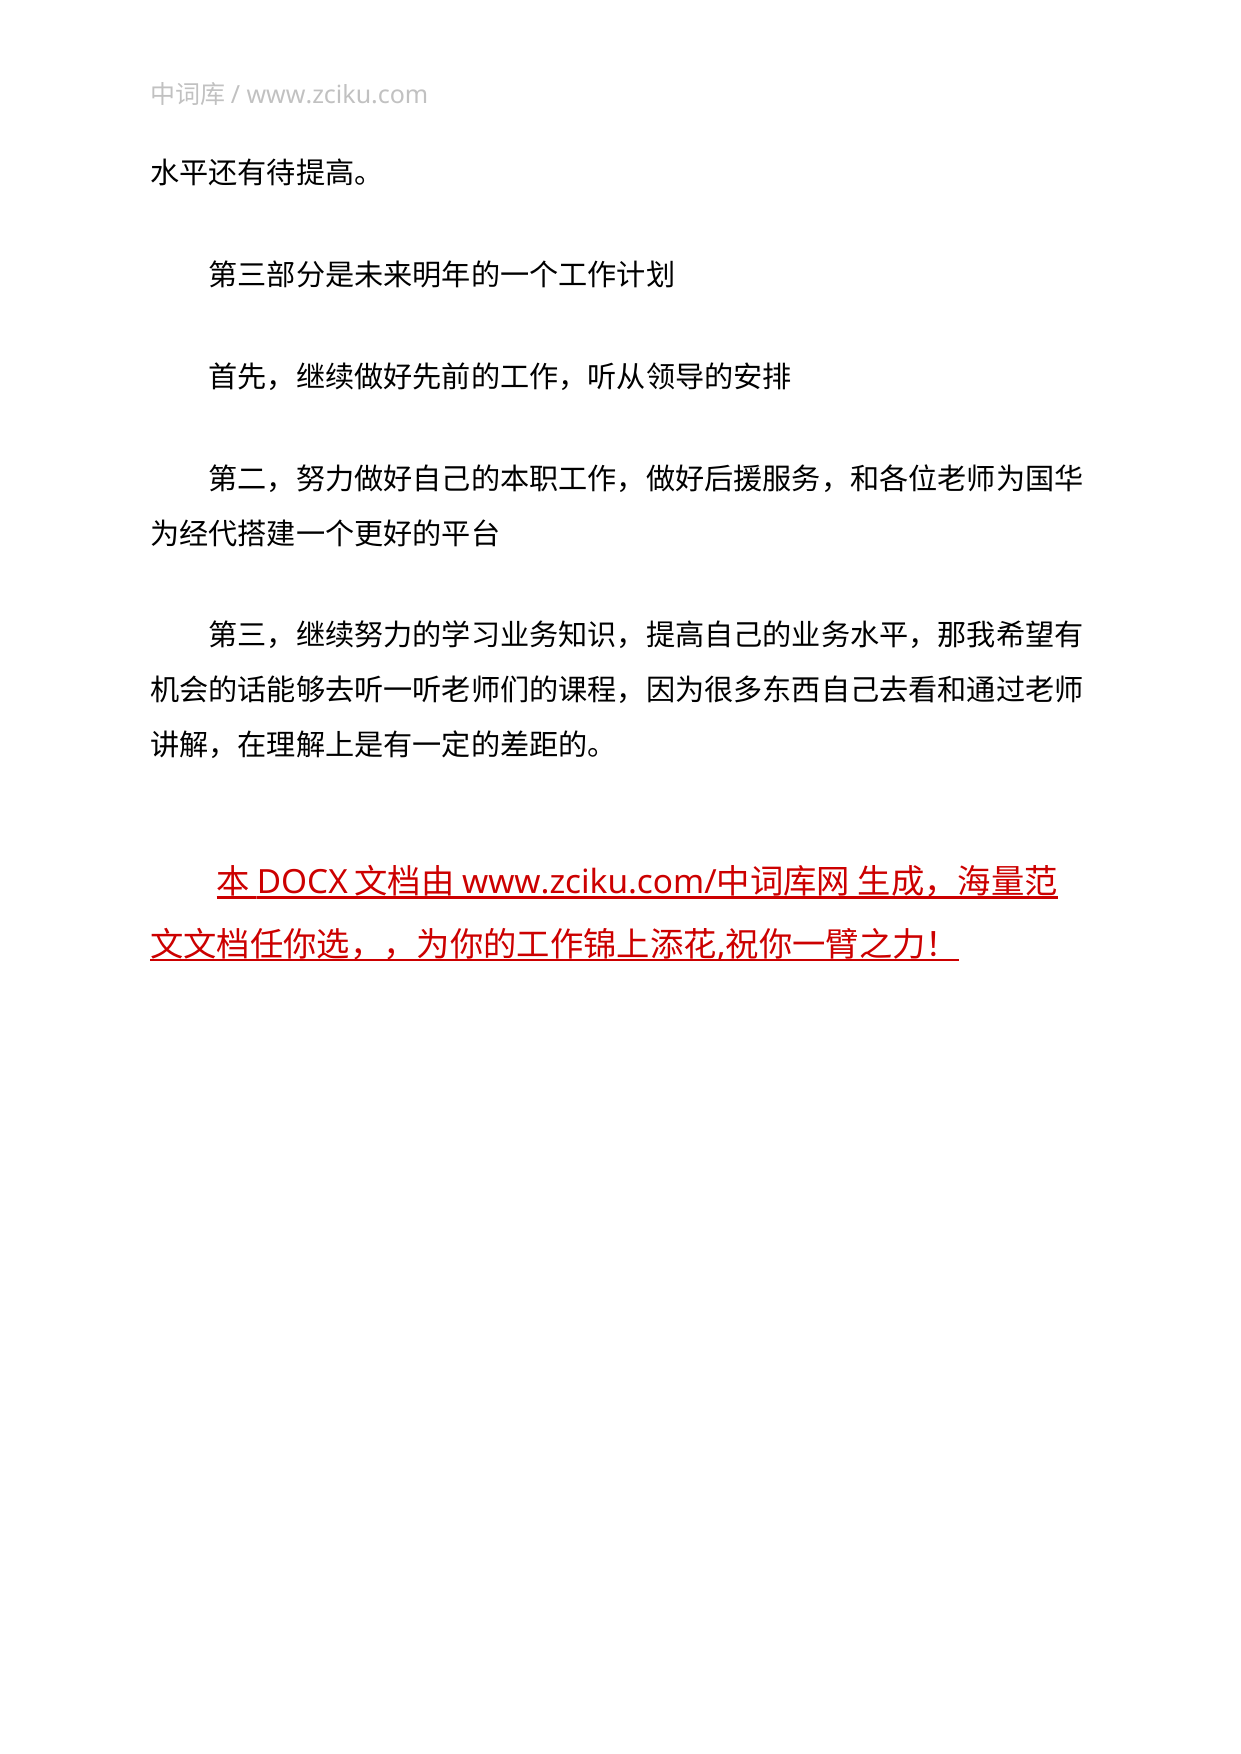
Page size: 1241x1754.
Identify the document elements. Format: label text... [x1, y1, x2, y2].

text 第三，继续努力的学习业务知识，提高自己的业务水平，那我希望有机会的话能够去听一听老师们的课程，因为很多东西自己去看和通过老师讲解，在理解上是有一定的差距的。 [150, 612, 1090, 764]
text 第二，努力做好自己的本职工作，做好后援服务，和各位老师为国华为经代搭建一个更好的平台 [150, 455, 1090, 552]
text 本DOCX文档由 www.zciku.com/中词库网 生成，海量范文文档任你选，，为你的工作锦上添花,祝你一臂之力！ [150, 855, 1090, 966]
text 首先，继续做好先前的工作，听从领导的安排 [150, 353, 1090, 396]
text 第三部分是未来明年的一个工作计划 [150, 252, 1090, 294]
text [150, 150, 1090, 192]
